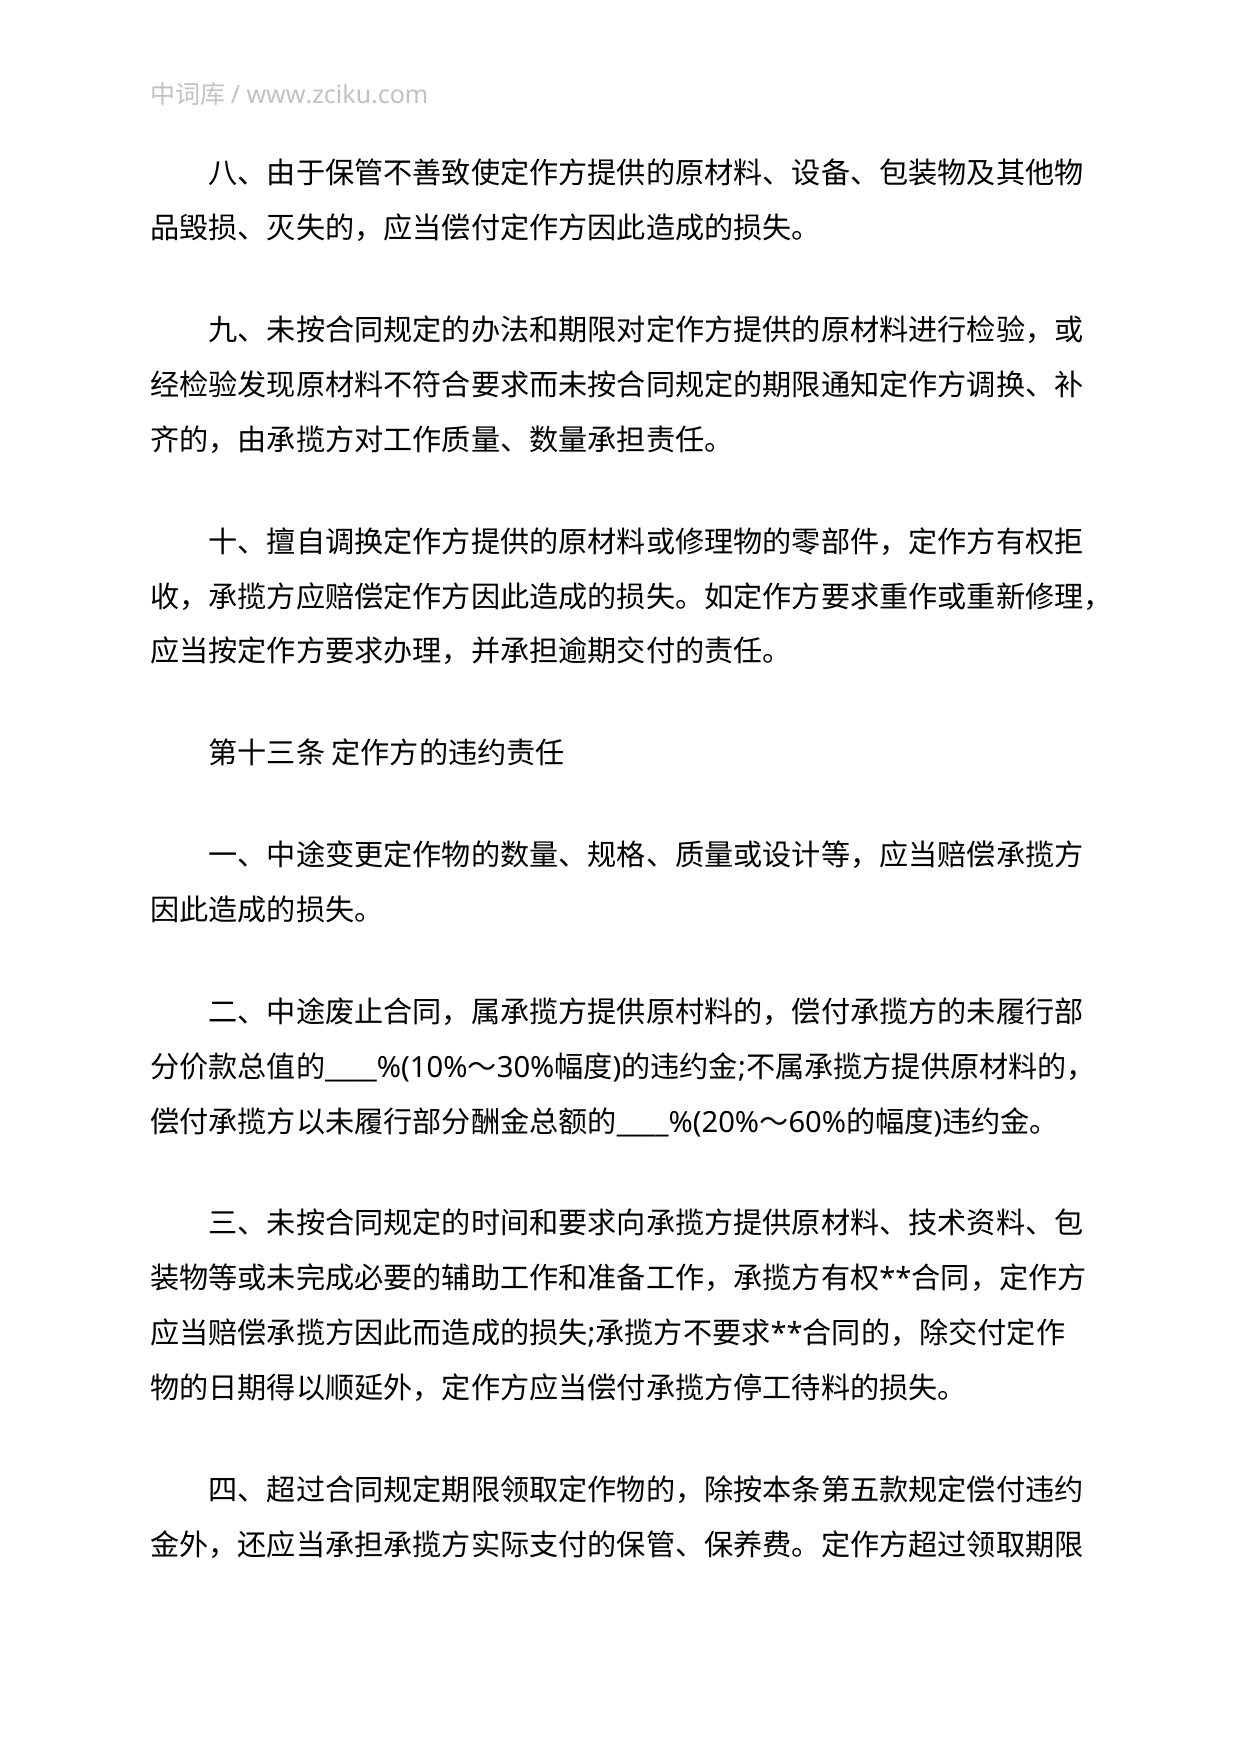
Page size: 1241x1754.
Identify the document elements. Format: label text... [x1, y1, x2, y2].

text 第十三条 定作方的违约责任 [150, 730, 1090, 772]
text 二、中途废止合同，属承揽方提供原村料的，偿付承揽方的未履行部分价款总值的____%(10%～30%幅度)的违约金;不属承揽方提供原材料的，偿付承揽方以未履行部分酬金总额的____%(20%～60%的幅度)违约金。 [150, 988, 1090, 1141]
text 三、未按合同规定的时间和要求向承揽方提供原材料、技术资料、包装物等或未完成必要的辅助工作和准备工作，承揽方有权**合同，定作方应当赔偿承揽方因此而造成的损失;承揽方不要求**合同的，除交付定作物的日期得以顺延外，定作方应当偿付承揽方停工待料的损失。 [150, 1200, 1090, 1407]
text 十、擅自调换定作方提供的原材料或修理物的零部件，定作方有权拒收，承揽方应赔偿定作方因此造成的损失。如定作方要求重作或重新修理，应当按定作方要求办理，并承担逾期交付的责任。 [150, 518, 1090, 670]
text 八、由于保管不善致使定作方提供的原材料、设备、包装物及其他物品毁损、灭失的，应当偿付定作方因此造成的损失。 [150, 150, 1090, 247]
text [150, 1467, 1090, 1564]
text 一、中途变更定作物的数量、规格、质量或设计等，应当赔偿承揽方因此造成的损失。 [150, 832, 1090, 929]
text 九、未按合同规定的办法和期限对定作方提供的原材料进行检验，或经检验发现原材料不符合要求而未按合同规定的期限通知定作方调换、补齐的，由承揽方对工作质量、数量承担责任。 [150, 307, 1090, 459]
